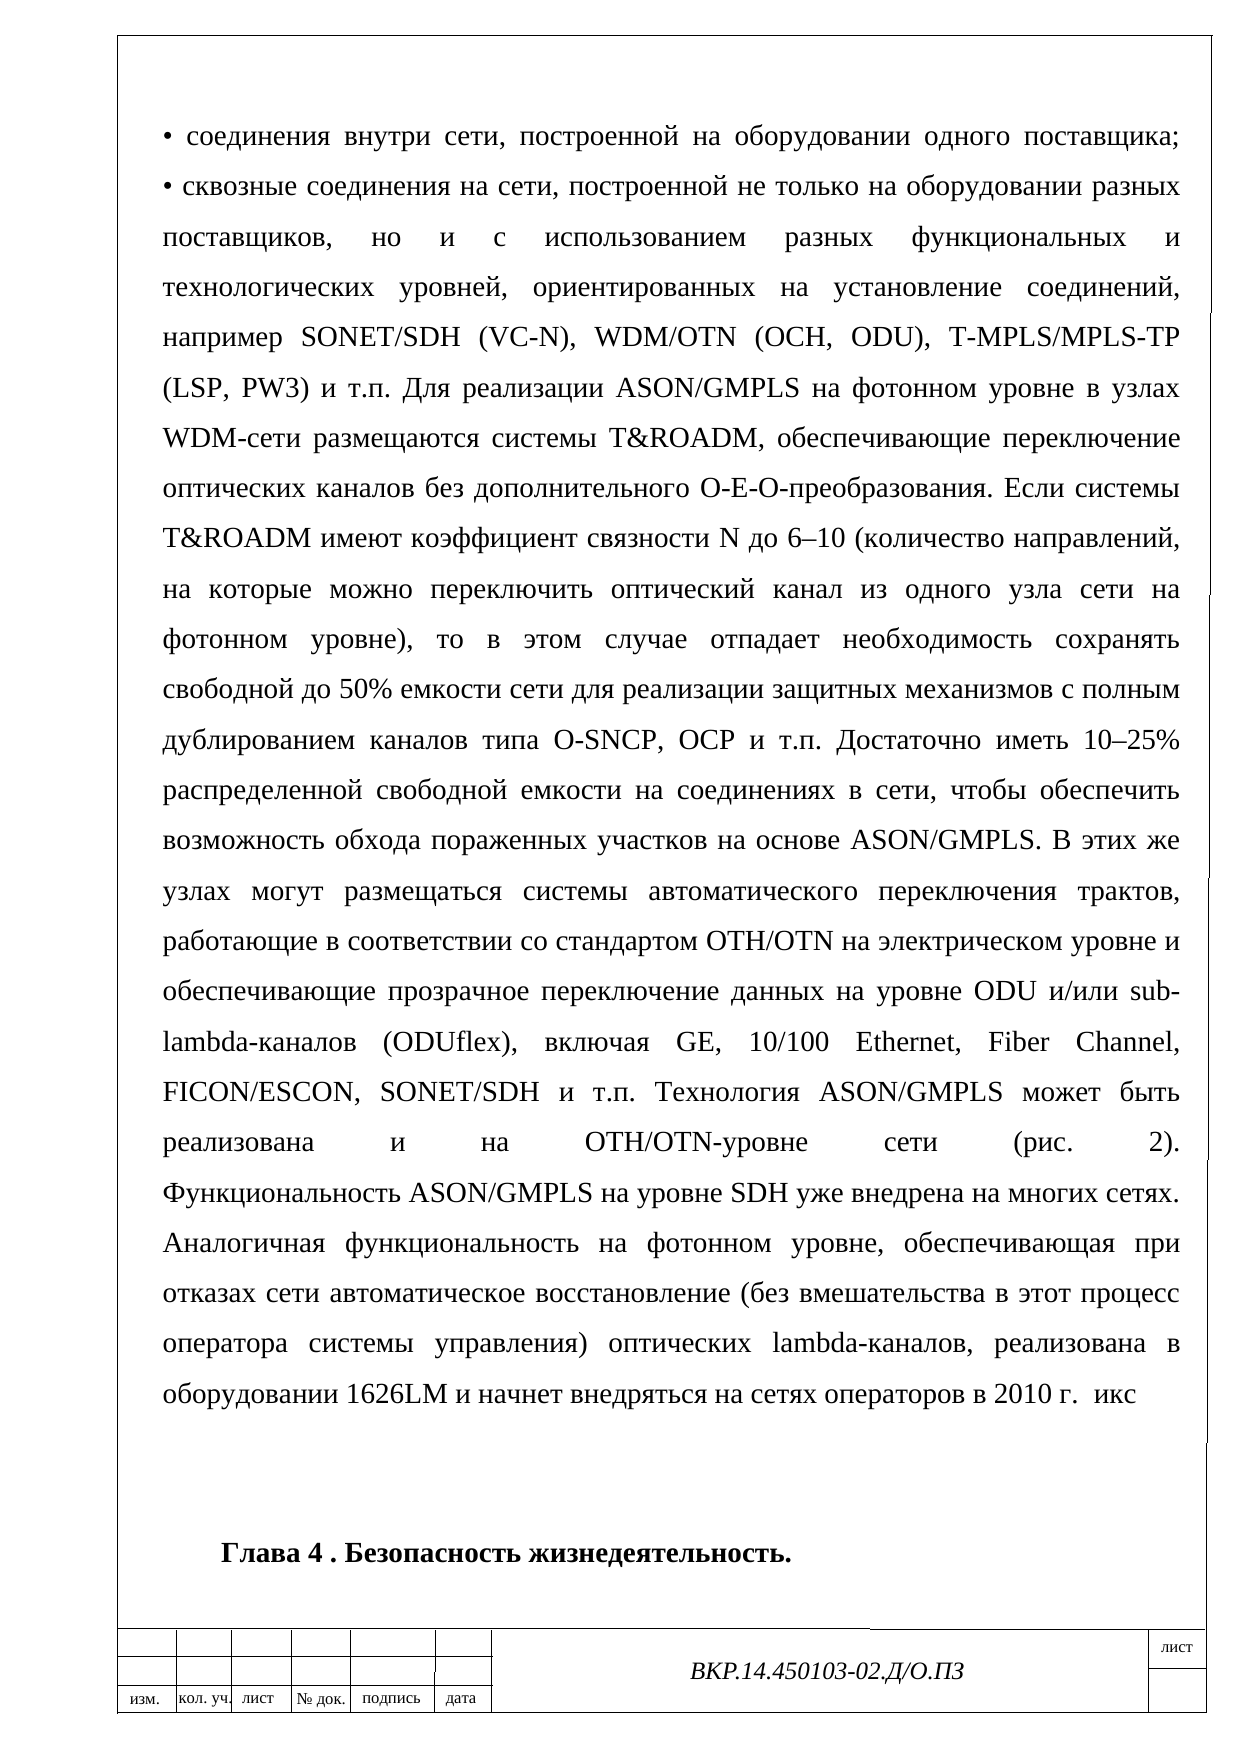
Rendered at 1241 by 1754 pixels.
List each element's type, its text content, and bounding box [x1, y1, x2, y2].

text Глава 4 . Безопасность жизнедеятельность. [162, 1535, 1181, 1568]
text • соединения внутри сети, построенной на оборудовании одного поставщика; • сквозные соединения на сети, построенной не только на оборудовании разных поставщиков, но и с использованием разных функциональных и технологических уровней, ориентированных на установление соединений, например SONET/SDH (VC-N), WDM/OTN (OCH, ODU), T-MPLS/MPLS-TP (LSP, PW3) и т.п. Для реализации ASON/GMPLS на фотонном уровне в узлах WDM-сети размещаются системы T&ROADM, обеспечивающие переключение оптических каналов без дополнительного O-E-O-преобразования. Если системы T&ROADM имеют коэффициент связности N до 6–10 (количество направлений, на которые можно переключить оптический канал из одного узла сети на фотонном уровне), то в этом случае отпадает необходимость сохранять свободной до 50% емкости сети для реализации защитных механизмов с полным дублированием каналов типа O-SNCP, OCP и т.п. Достаточно иметь 10–25% распределенной свободной емкости на соединениях в сети, чтобы обеспечить возможность обхода пораженных участков на основе ASON/GMPLS. В этих же узлах могут размещаться системы автоматического переключения трактов, работающие в соответствии со стандартом OTH/OTN на электрическом уровне и обеспечивающие прозрачное переключение данных на уровне ODU и/или sub-lambda-каналов (ODUflex), включая GE, 10/100 Ethernet, Fiber Channel, FICON/ESCON, SONET/SDH и т.п. Технология ASON/GMPLS может быть реализована и на OTH/OTN-уровне сети (рис. 2). Функциональность ASON/GMPLS на уровне SDH уже внедрена на многих сетях. Аналогичная функциональность на фотонном уровне, обеспечивающая при отказах сети автоматическое восстановление (без вмешательства в этот процесс оператора системы управления) оптических lambda-каналов, реализована в оборудовании 1626LM и начнет внедряться на сетях операторов в 2010 г. икс [162, 118, 1181, 1409]
